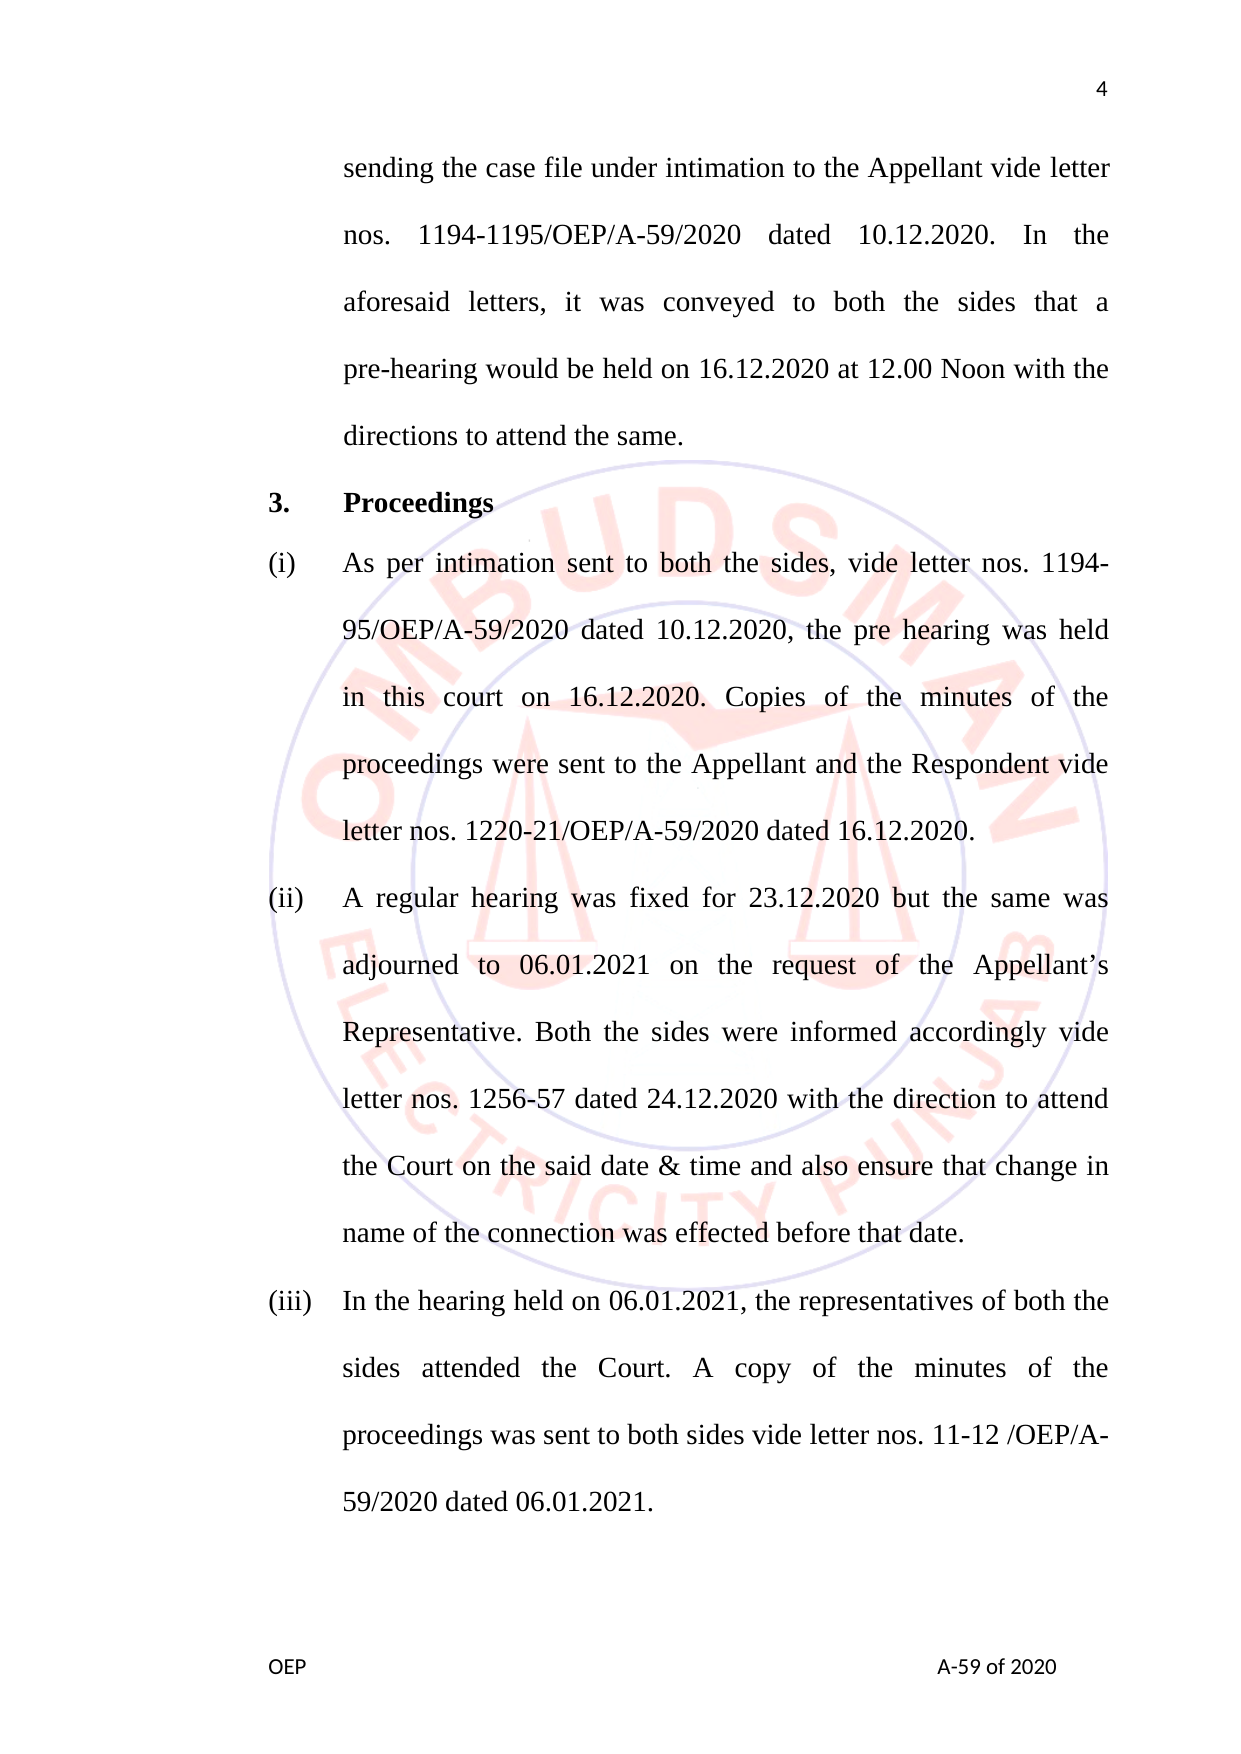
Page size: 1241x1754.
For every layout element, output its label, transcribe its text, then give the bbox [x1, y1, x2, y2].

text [343, 150, 1110, 452]
text (i) As per intimation sent to both the sides, vide letter nos. 1194-95/OEP/A-59/2020 dated 10.12.2020, the pre hearing was held in this court on 16.12.2020. Copies of the minutes of the proceedings were sent to the Appellant and the Respondent vide letter nos. 1220-21/OEP/A-59/2020 dated 16.12.2020. [268, 545, 1110, 847]
text (ii) A regular hearing was fixed for 23.12.2020 but the same was adjourned to 06.01.2021 on the request of the Appellant’s Representative. Both the sides were informed accordingly vide letter nos. 1256-57 dated 24.12.2020 with the direction to attend the Court on the said date & time and also ensure that change in name of the connection was effected before that date. [268, 880, 1110, 1249]
text 3. Proceedings [268, 485, 1107, 519]
text (iii) In the hearing held on 06.01.2021, the representatives of both the sides attended the Court. A copy of the minutes of the proceedings was sent to both sides vide letter nos. 11-12 /OEP/A-59/2020 dated 06.01.2021. [268, 1283, 1110, 1517]
